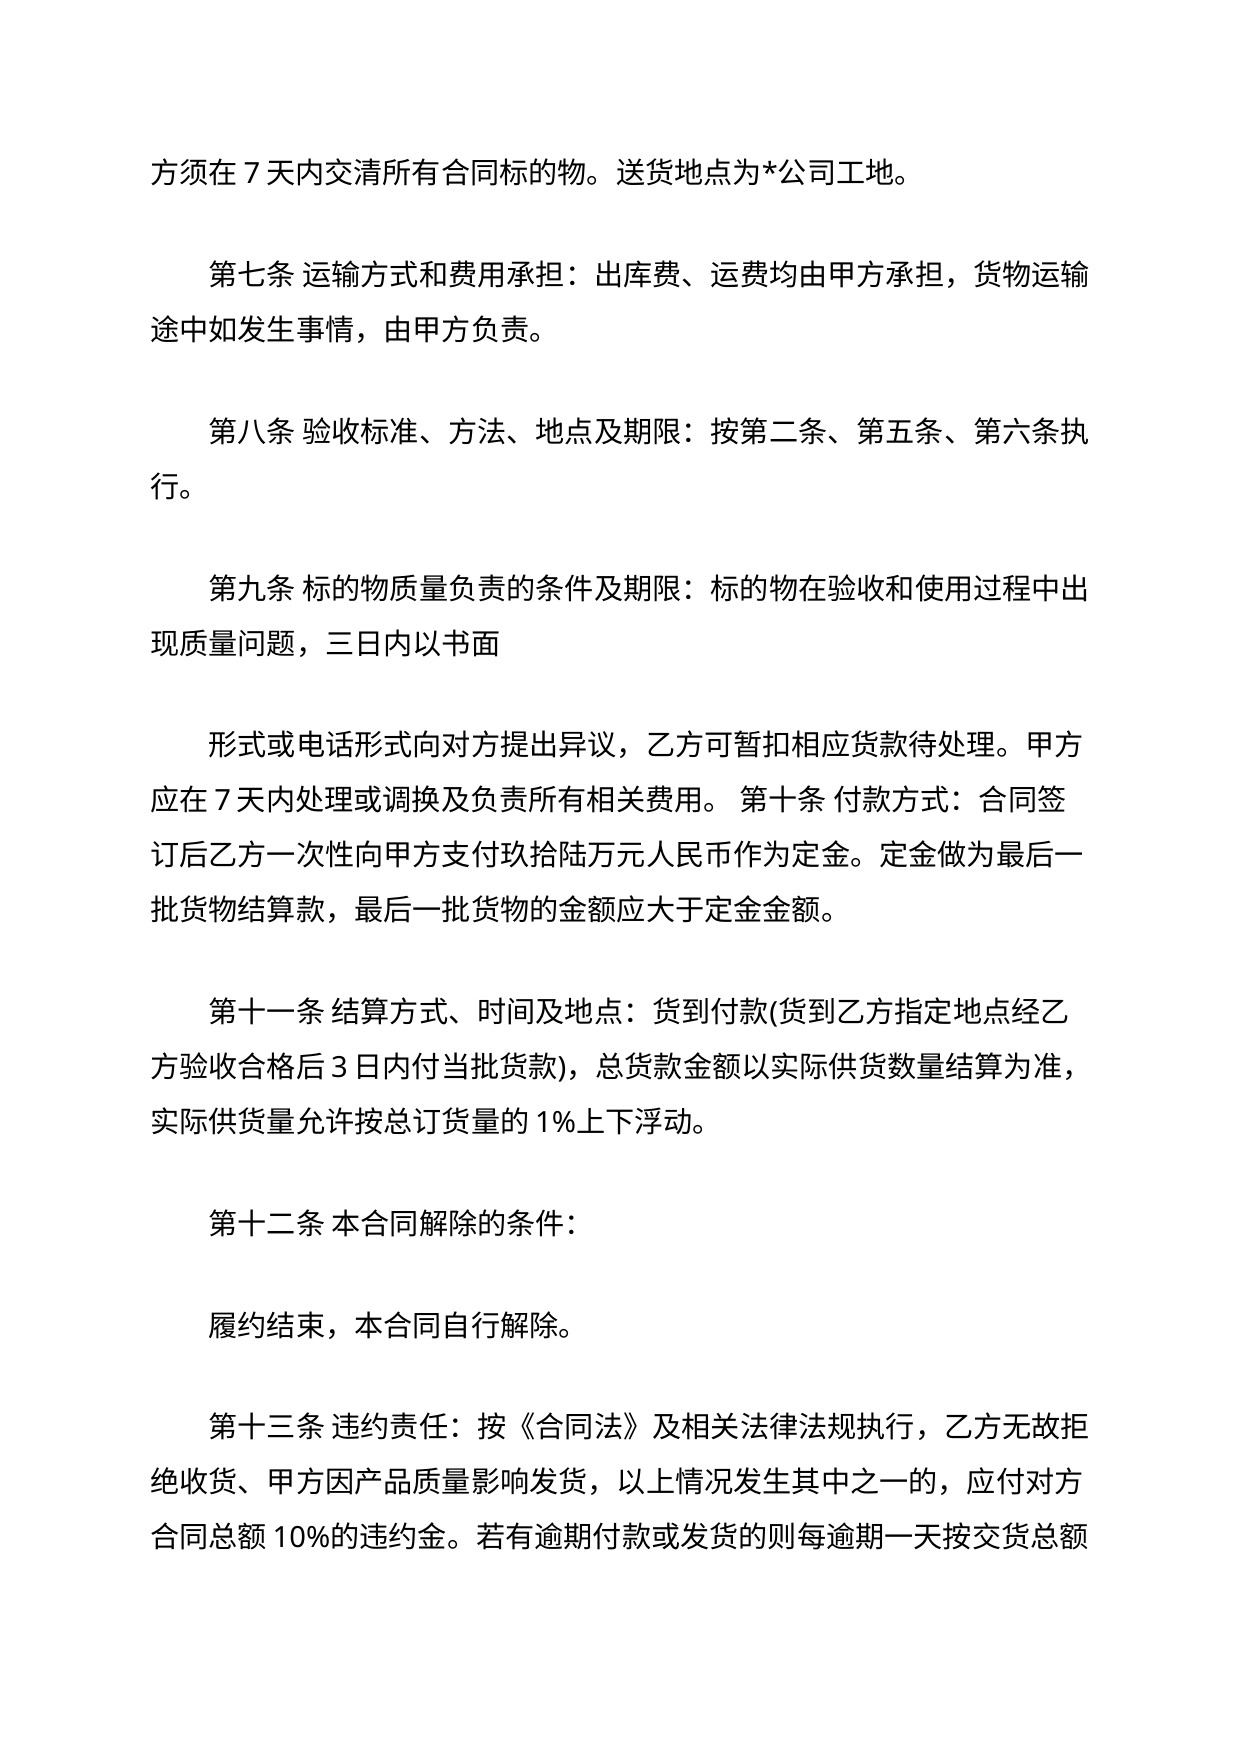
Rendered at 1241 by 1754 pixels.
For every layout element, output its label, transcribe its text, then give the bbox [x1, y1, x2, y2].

text 第十二条 本合同解除的条件： [150, 1201, 1090, 1243]
text 第九条 标的物质量负责的条件及期限：标的物在验收和使用过程中出现质量问题，三日内以书面 [150, 565, 1090, 662]
text 第八条 验收标准、方法、地点及期限：按第二条、第五条、第六条执行。 [150, 409, 1090, 506]
text 第七条 运输方式和费用承担：出库费、运费均由甲方承担，货物运输途中如发生事情，由甲方负责。 [150, 252, 1090, 349]
text 履约结束，本合同自行解除。 [150, 1302, 1090, 1344]
text 第十一条 结算方式、时间及地点：货到付款(货到乙方指定地点经乙方验收合格后3日内付当批货款)，总货款金额以实际供货数量结算为准，实际供货量允许按总订货量的1%上下浮动。 [150, 988, 1090, 1141]
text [150, 1404, 1090, 1556]
text 形式或电话形式向对方提出异议，乙方可暂扣相应货款待处理。甲方应在7天内处理或调换及负责所有相关费用。 第十条 付款方式：合同签订后乙方一次性向甲方支付玖拾陆万元人民币作为定金。定金做为最后一批货物结算款，最后一批货物的金额应大于定金金额。 [150, 722, 1090, 929]
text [150, 150, 1090, 192]
